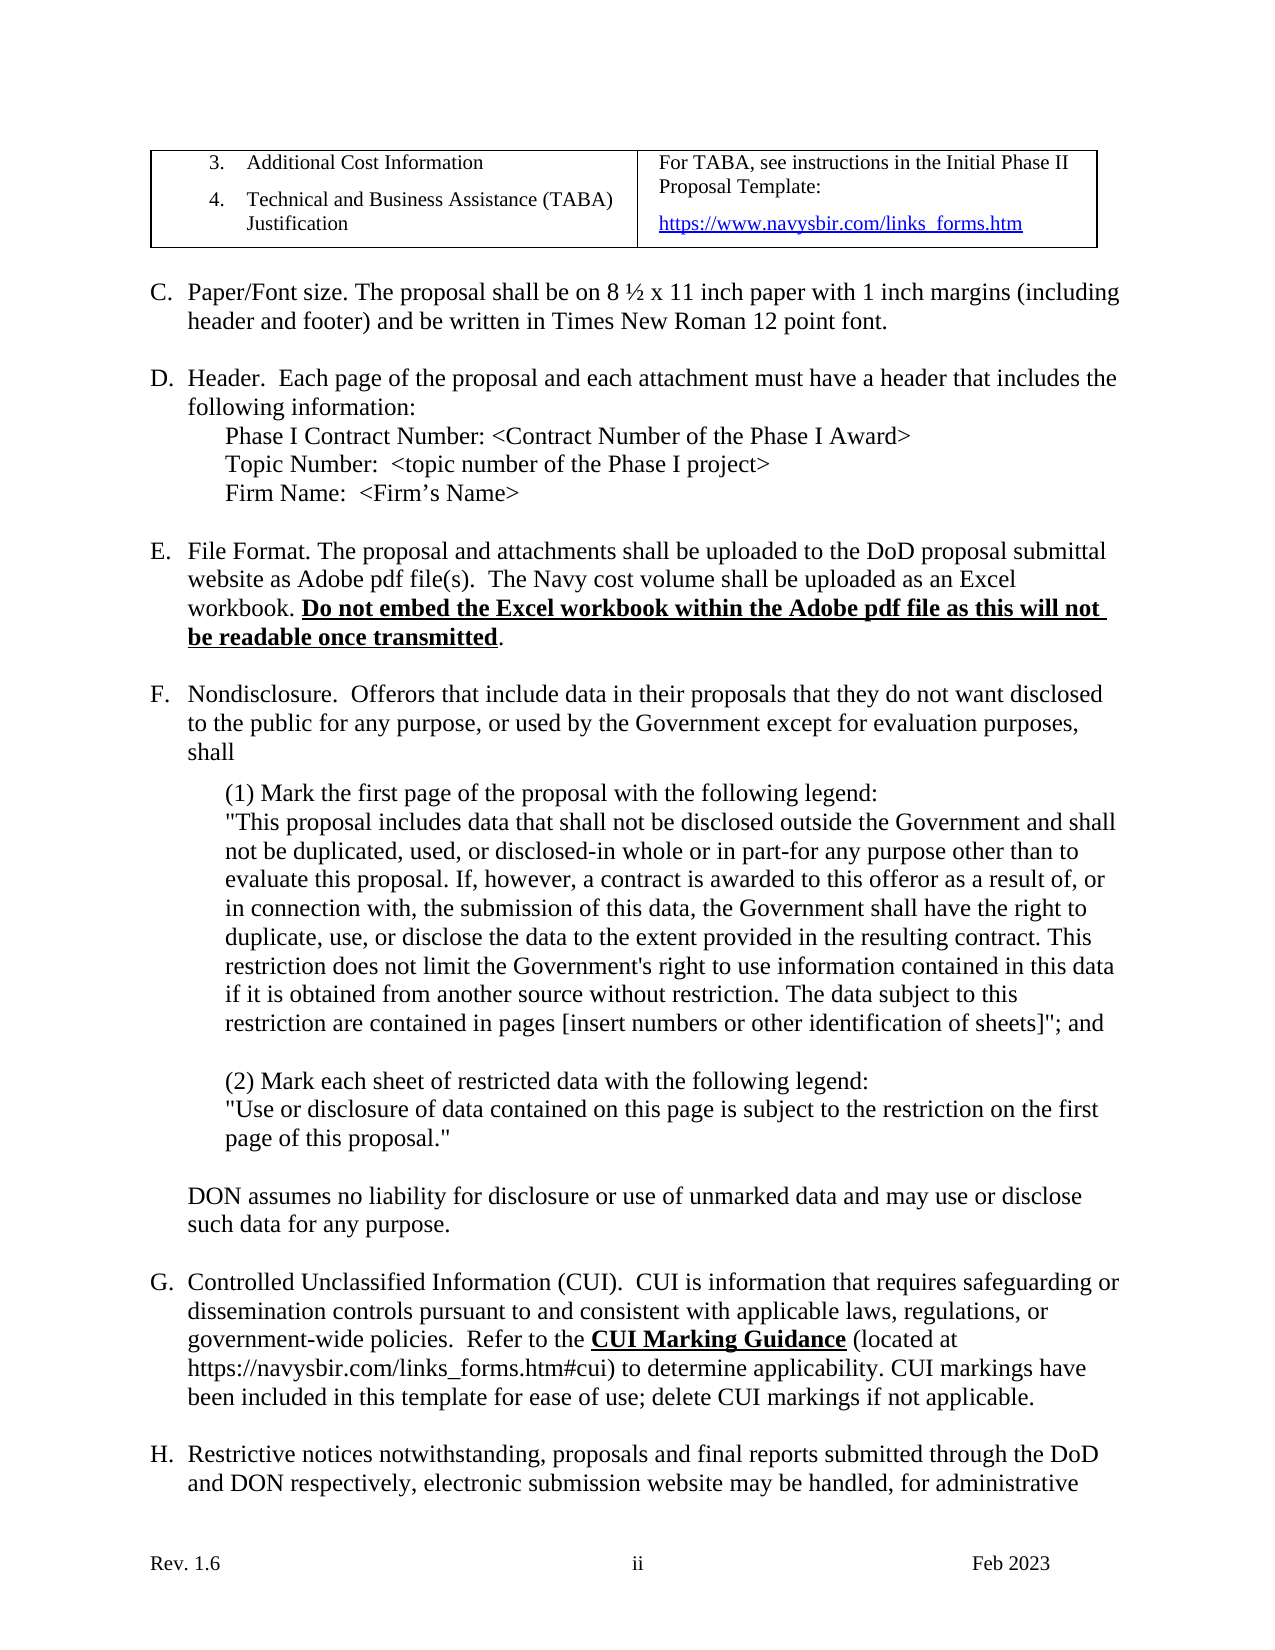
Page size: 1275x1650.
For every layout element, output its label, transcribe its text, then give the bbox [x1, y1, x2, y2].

text E. File Format. The proposal and attachments shall be uploaded to the DoD proposal submittal website as Adobe pdf file(s). The Navy cost volume shall be uploaded as an Excel workbook. Do not embed the Excel workbook within the Adobe pdf file as this will not be readable once transmitted. [150, 536, 1125, 651]
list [150, 1439, 1125, 1497]
text (2) Mark each sheet of restricted data with the following legend: [225, 1066, 1125, 1094]
text "Use or disclosure of data contained on this page is subject to the restriction on the first page of this proposal." [225, 1094, 1125, 1152]
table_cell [152, 151, 637, 247]
text Topic Number: <topic number of the Phase I project> [150, 449, 1125, 478]
text Firm Name: <Firm’s Name> [150, 478, 1125, 507]
text D. Header. Each page of the proposal and each attachment must have a header that includes the following information: [150, 363, 1125, 421]
list Nondisclosure. Offerors that include data in their proposals that they do not want disclosed to the public for any purpose, or used by the Government except for evaluation purposes, shall [150, 679, 1125, 766]
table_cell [638, 151, 1096, 247]
text DON assumes no liability for disclosure or use of unmarked data and may use or disclose such data for any purpose. [187, 1181, 1125, 1238]
text (1) Mark the first page of the proposal with the following legend: [225, 778, 1125, 807]
text G. Controlled Unclassified Information (CUI). CUI is information that requires safeguarding or dissemination controls pursuant to and consistent with applicable laws, regulations, or government-wide policies. Refer to the CUI Marking Guidance (located at https://navysbir.com/links_forms.htm#cui) to determine applicability. CUI markings have been included in this template for ease of use; delete CUI markings if not applicable. [150, 1267, 1125, 1411]
text Phase I Contract Number: <Contract Number of the Phase I Award> [150, 421, 1125, 449]
text "This proposal includes data that shall not be disclosed outside the Government and shall not be duplicated, used, or disclosed-in whole or in part-for any purpose other than to evaluate this proposal. If, however, a contract is awarded to this offeror as a result of, or in connection with, the submission of this data, the Government shall have the right to duplicate, use, or disclose the data to the extent provided in the resulting contract. This restriction does not limit the Government's right to use information contained in this data if it is obtained from another source without restriction. The data subject to this restriction are contained in pages [insert numbers or other identification of sheets]"; and [225, 807, 1125, 1037]
text C. Paper/Font size. The proposal shall be on 8 ½ x 11 inch paper with 1 inch margins (including header and footer) and be written in Times New Roman 12 point font. [150, 277, 1125, 334]
